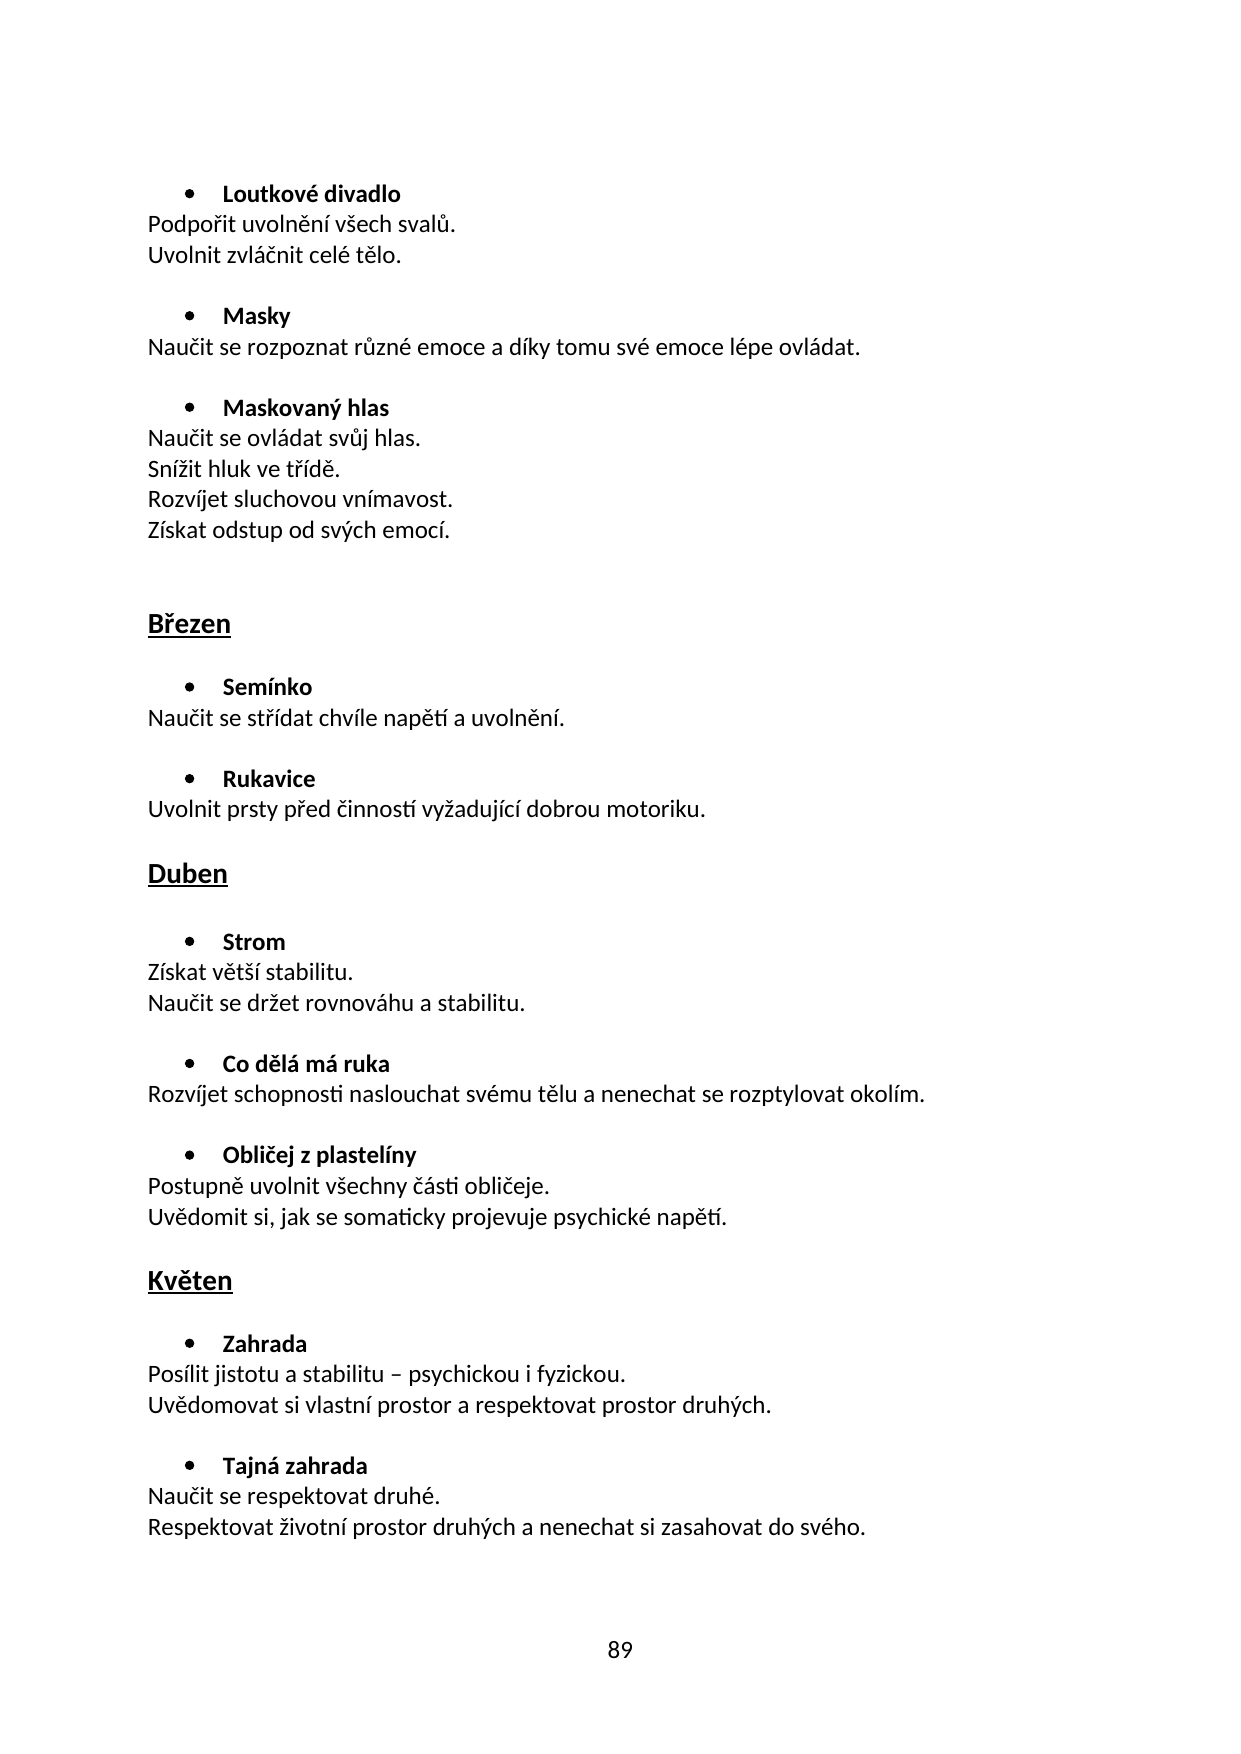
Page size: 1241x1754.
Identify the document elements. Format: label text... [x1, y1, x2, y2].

list Rukavice [185, 763, 1093, 794]
text Podpořit uvolnění všech svalů. [148, 209, 1093, 239]
list Obličej z plastelíny [185, 1139, 1093, 1170]
text Naučit se respektovat druhé. [148, 1480, 1093, 1511]
text Posílit jistotu a stabilitu – psychickou i fyzickou. [148, 1358, 1093, 1389]
text Naučit se rozpoznat různé emoce a díky tomu své emoce lépe ovládat. [148, 331, 1093, 361]
text Respektovat životní prostor druhých a nenechat si zasahovat do svého. [148, 1511, 1093, 1541]
text Postupně uvolnit všechny části obličeje. [148, 1170, 1093, 1201]
text Získat větší stabilitu. [148, 956, 1093, 987]
text Květen [148, 1262, 1093, 1297]
list Zahrada [185, 1328, 1093, 1358]
text Naučit se střídat chvíle napětí a uvolnění. [148, 702, 1093, 733]
list Masky [185, 300, 1093, 331]
list Strom [185, 926, 1093, 956]
text Uvolnit prsty před činností vyžadující dobrou motoriku. [148, 794, 1093, 824]
list Co dělá má ruka [185, 1048, 1093, 1078]
text Duben [148, 855, 1093, 890]
text Získat odstup od svých emocí. [148, 514, 1093, 544]
text Uvolnit zvláčnit celé tělo. [148, 239, 1093, 270]
text Uvědomovat si vlastní prostor a respektovat prostor druhých. [148, 1389, 1093, 1419]
text Rozvíjet schopnosti naslouchat svému tělu a nenechat se rozptylovat okolím. [148, 1078, 1093, 1109]
list Tajná zahrada [185, 1450, 1093, 1480]
list Loutkové divadlo [185, 178, 1093, 209]
text Snížit hluk ve třídě. [148, 453, 1093, 483]
text Březen [148, 605, 1093, 641]
text Naučit se ovládat svůj hlas. [148, 422, 1093, 453]
list Maskovaný hlas [185, 392, 1093, 422]
text Rozvíjet sluchovou vnímavost. [148, 483, 1093, 514]
text Uvědomit si, jak se somaticky projevuje psychické napětí. [148, 1201, 1093, 1231]
text Naučit se držet rovnováhu a stabilitu. [148, 987, 1093, 1017]
list Semínko [185, 672, 1093, 702]
